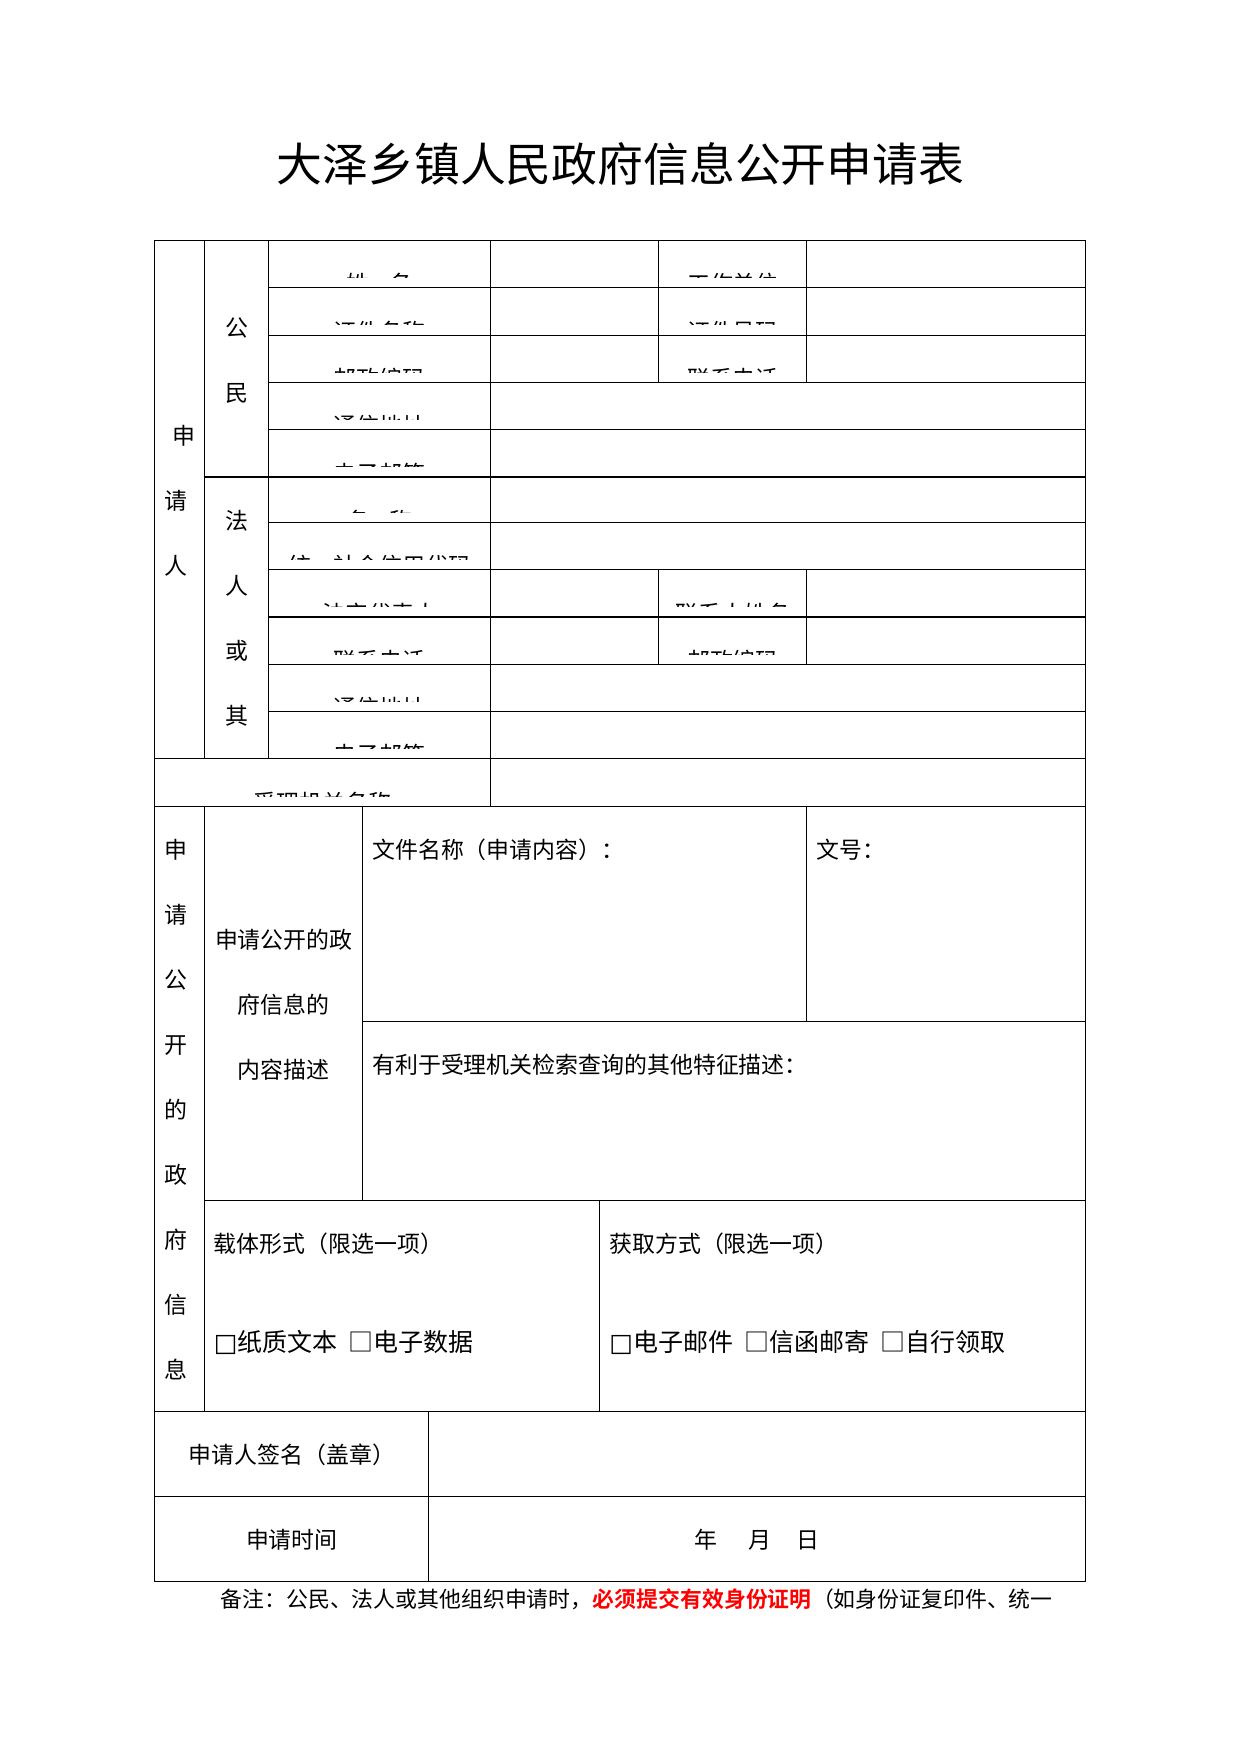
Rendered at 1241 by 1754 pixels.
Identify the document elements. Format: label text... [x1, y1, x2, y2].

table_cell 联系电话 [659, 336, 806, 382]
table_cell [429, 1412, 1085, 1496]
table_cell 证件名称 [269, 288, 490, 334]
table_cell 载体形式（限选一项） □纸质文本 □电子数据 [205, 1201, 599, 1411]
table_header [491, 241, 658, 287]
table_cell 受理机关名称 [155, 759, 490, 806]
table_cell 通信地址 [269, 665, 490, 711]
table_cell 文号： [807, 807, 1085, 1021]
table_cell 名 称 [269, 478, 490, 522]
table_cell [491, 618, 658, 664]
table_cell [491, 430, 1085, 476]
table_cell 联系电话 [269, 618, 490, 664]
table_cell [807, 570, 1085, 616]
table_cell 联系人姓名 [659, 570, 806, 616]
table_cell [491, 288, 658, 334]
table_cell 通信地址 [269, 383, 490, 429]
table_cell 年 月 日 [429, 1497, 1085, 1581]
table_cell [491, 759, 1085, 806]
table_header 工作单位 [659, 241, 806, 287]
table_cell 申请公开的政府信息的 内容描述 [205, 807, 362, 1200]
table_cell [491, 712, 1085, 758]
table_header 姓 名 [269, 241, 490, 287]
table_cell 有利于受理机关检索查询的其他特征描述： [363, 1022, 1085, 1200]
table_cell 电子邮箱 [269, 712, 490, 758]
table_cell [491, 478, 1085, 522]
table_cell [807, 288, 1085, 334]
table_cell [491, 383, 1085, 429]
table_cell 获取方式（限选一项） □电子邮件 □信函邮寄 □自行领取 [600, 1201, 1085, 1411]
table_cell [491, 570, 658, 616]
table_cell 申请时间 [155, 1497, 428, 1581]
table_cell 统一社会信用代码 [269, 523, 490, 569]
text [187, 1582, 1053, 1614]
table_cell 申请人签名（盖章） [155, 1412, 428, 1496]
table_header [807, 241, 1085, 287]
table_cell 法定代表人 [269, 570, 490, 616]
table_cell 证件号码 [659, 288, 806, 334]
table_cell 电子邮箱 [269, 430, 490, 476]
table_cell [807, 618, 1085, 664]
table_cell 邮政编码 [659, 618, 806, 664]
table_cell [491, 665, 1085, 711]
table_cell 文件名称（申请内容）： [363, 807, 806, 1021]
table_header 公民 [205, 241, 268, 476]
table_cell 申请公开的政府信息 [155, 807, 204, 1411]
text 大泽乡镇人民政府信息公开申请表 [187, 113, 1053, 211]
table_cell [491, 336, 658, 382]
table_cell 法人或其他组织 [205, 478, 268, 758]
table_header 申请人 [155, 241, 204, 758]
table_cell [491, 523, 1085, 569]
table_cell [807, 336, 1085, 382]
table_cell 邮政编码 [269, 336, 490, 382]
